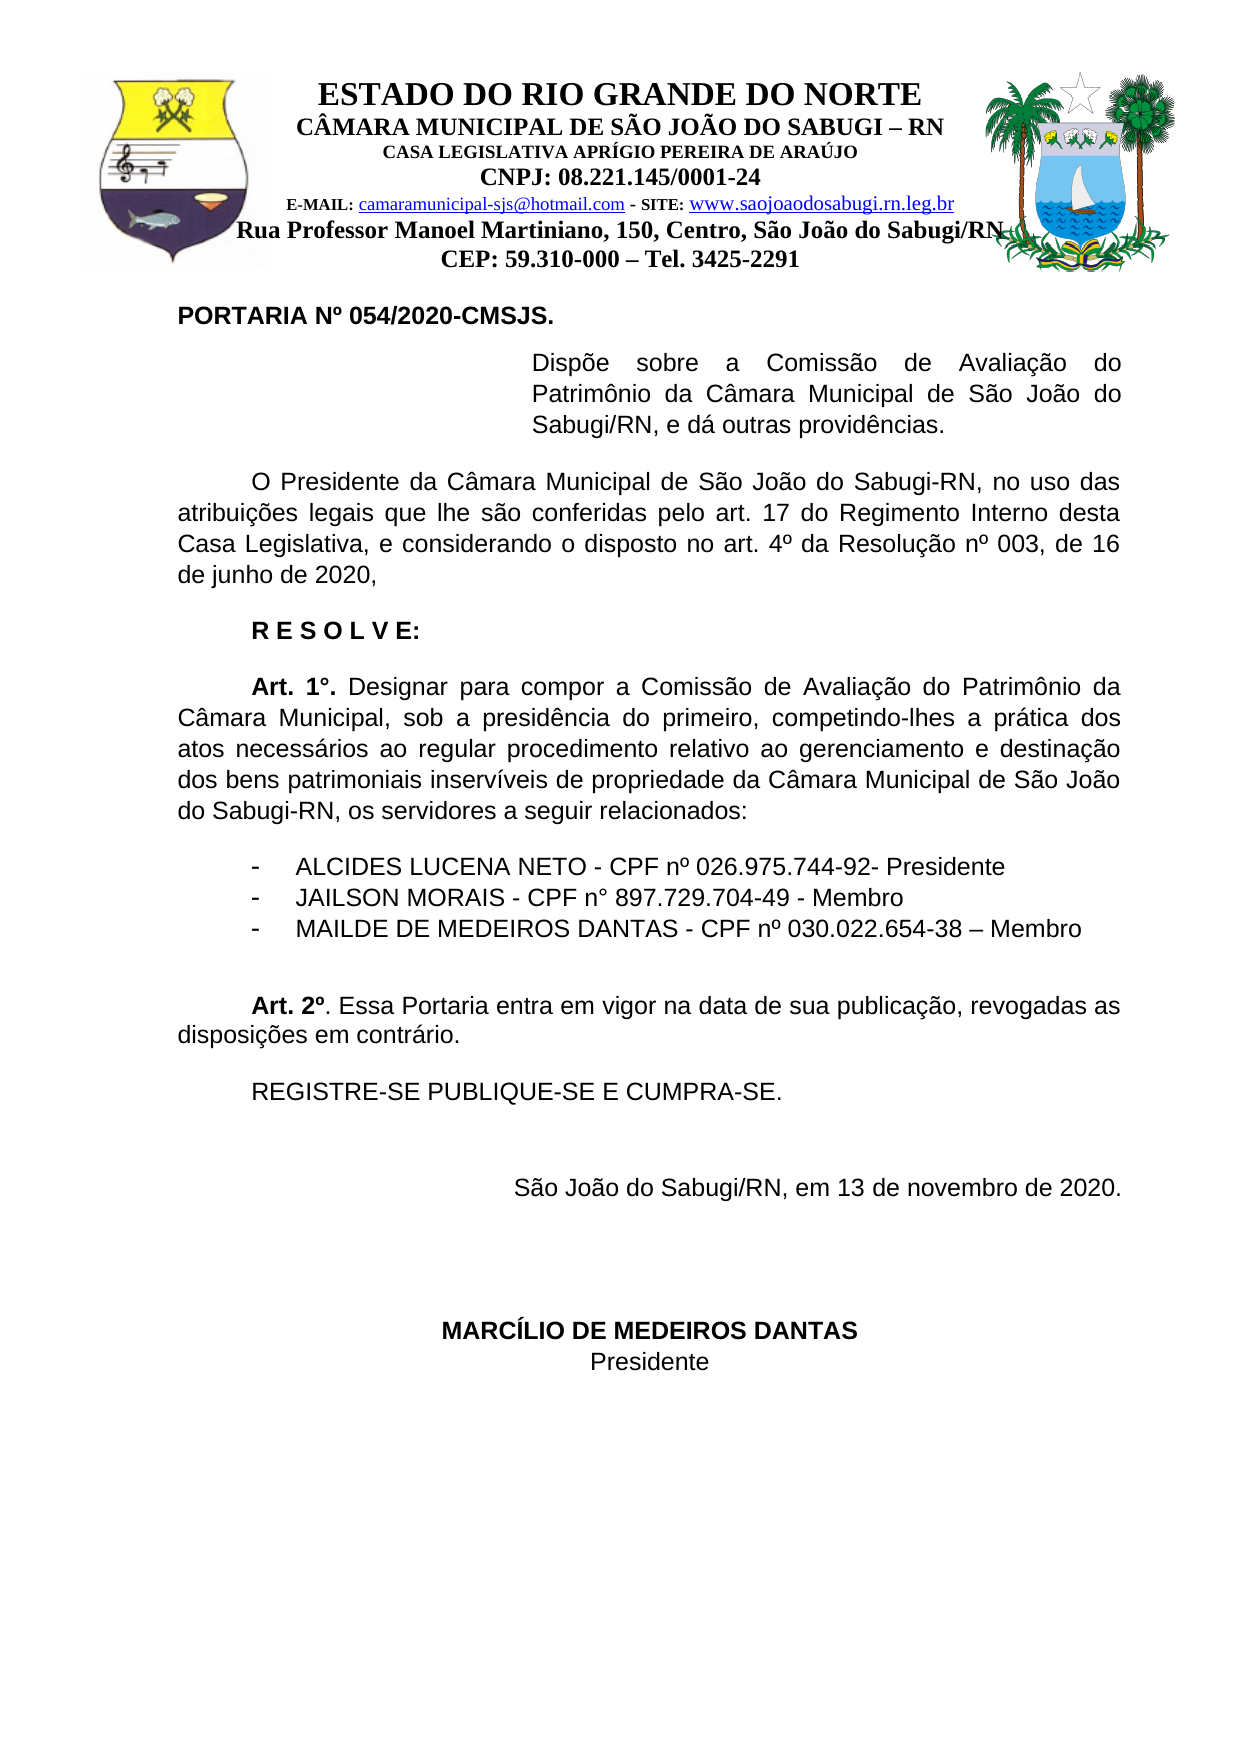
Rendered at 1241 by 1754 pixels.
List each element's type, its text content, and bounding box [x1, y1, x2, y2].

text REGISTRE-SE PUBLIQUE-SE E CUMPRA-SE. [177, 1077, 1122, 1106]
list JAILSON MORAIS - CPF n° 897.729.704-49 - Membro [251, 883, 1122, 912]
text R E S O L V E: [177, 616, 1122, 644]
text PORTARIA Nº 054/2020-CMSJS. [177, 301, 1122, 329]
picture [84, 70, 270, 272]
text São João do Sabugi/RN, em 13 de novembro de 2020. [177, 1172, 1122, 1201]
text Art. 2º. Essa Portaria entra em vigor na data de sua publicação, revogadas as disposições em contrário. [177, 991, 1122, 1048]
text Presidente [177, 1347, 1122, 1375]
text Dispõe sobre a Comissão de Avaliação do Patrimônio da Câmara Municipal de São João do Sabugi/RN, e dá outras providências. [532, 348, 1122, 439]
picture [985, 72, 1175, 272]
text MARCÍLIO DE MEDEIROS DANTAS [177, 1316, 1122, 1344]
text O Presidente da Câmara Municipal de São João do Sabugi-RN, no uso das atribuições legais que lhe são conferidas pelo art. 17 do Regimento Interno desta Casa Legislativa, e considerando o disposto no art. 4º da Resolução nº 003, de 16 de junho de 2020, [177, 467, 1122, 588]
text Art. 1°. Designar para compor a Comissão de Avaliação do Patrimônio da Câmara Municipal, sob a presidência do primeiro, competindo-lhes a prática dos atos necessários ao regular procedimento relativo ao gerenciamento e destinação dos bens patrimoniais inservíveis de propriedade da Câmara Municipal de São João do Sabugi-RN, os servidores a seguir relacionados: [177, 672, 1122, 825]
list ALCIDES LUCENA NETO - CPF nº 026.975.744-92- Presidente [251, 852, 1122, 881]
list MAILDE DE MEDEIROS DANTAS - CPF nº 030.022.654-38 – Membro [251, 914, 1122, 943]
